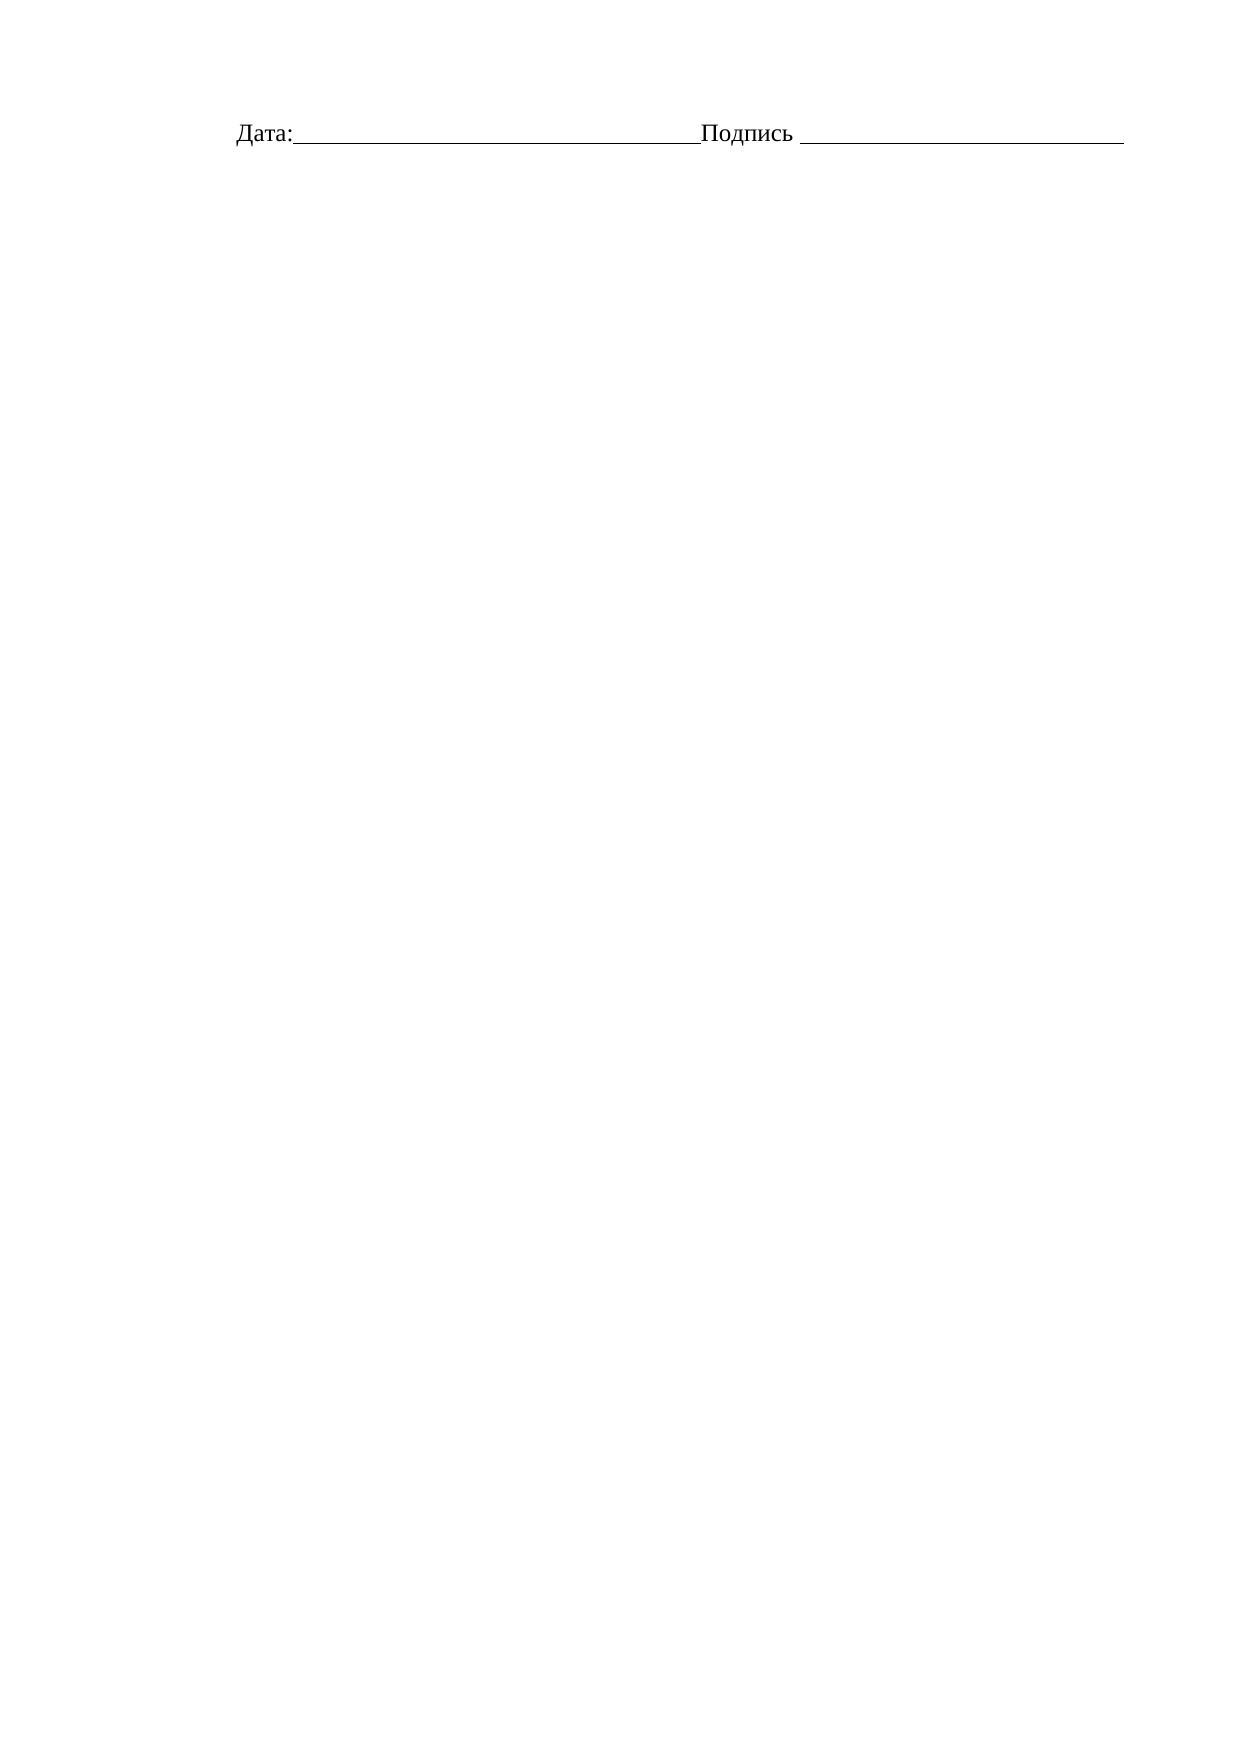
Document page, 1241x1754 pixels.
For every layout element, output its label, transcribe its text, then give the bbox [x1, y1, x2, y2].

text Дата: Подпись [177, 118, 1152, 147]
